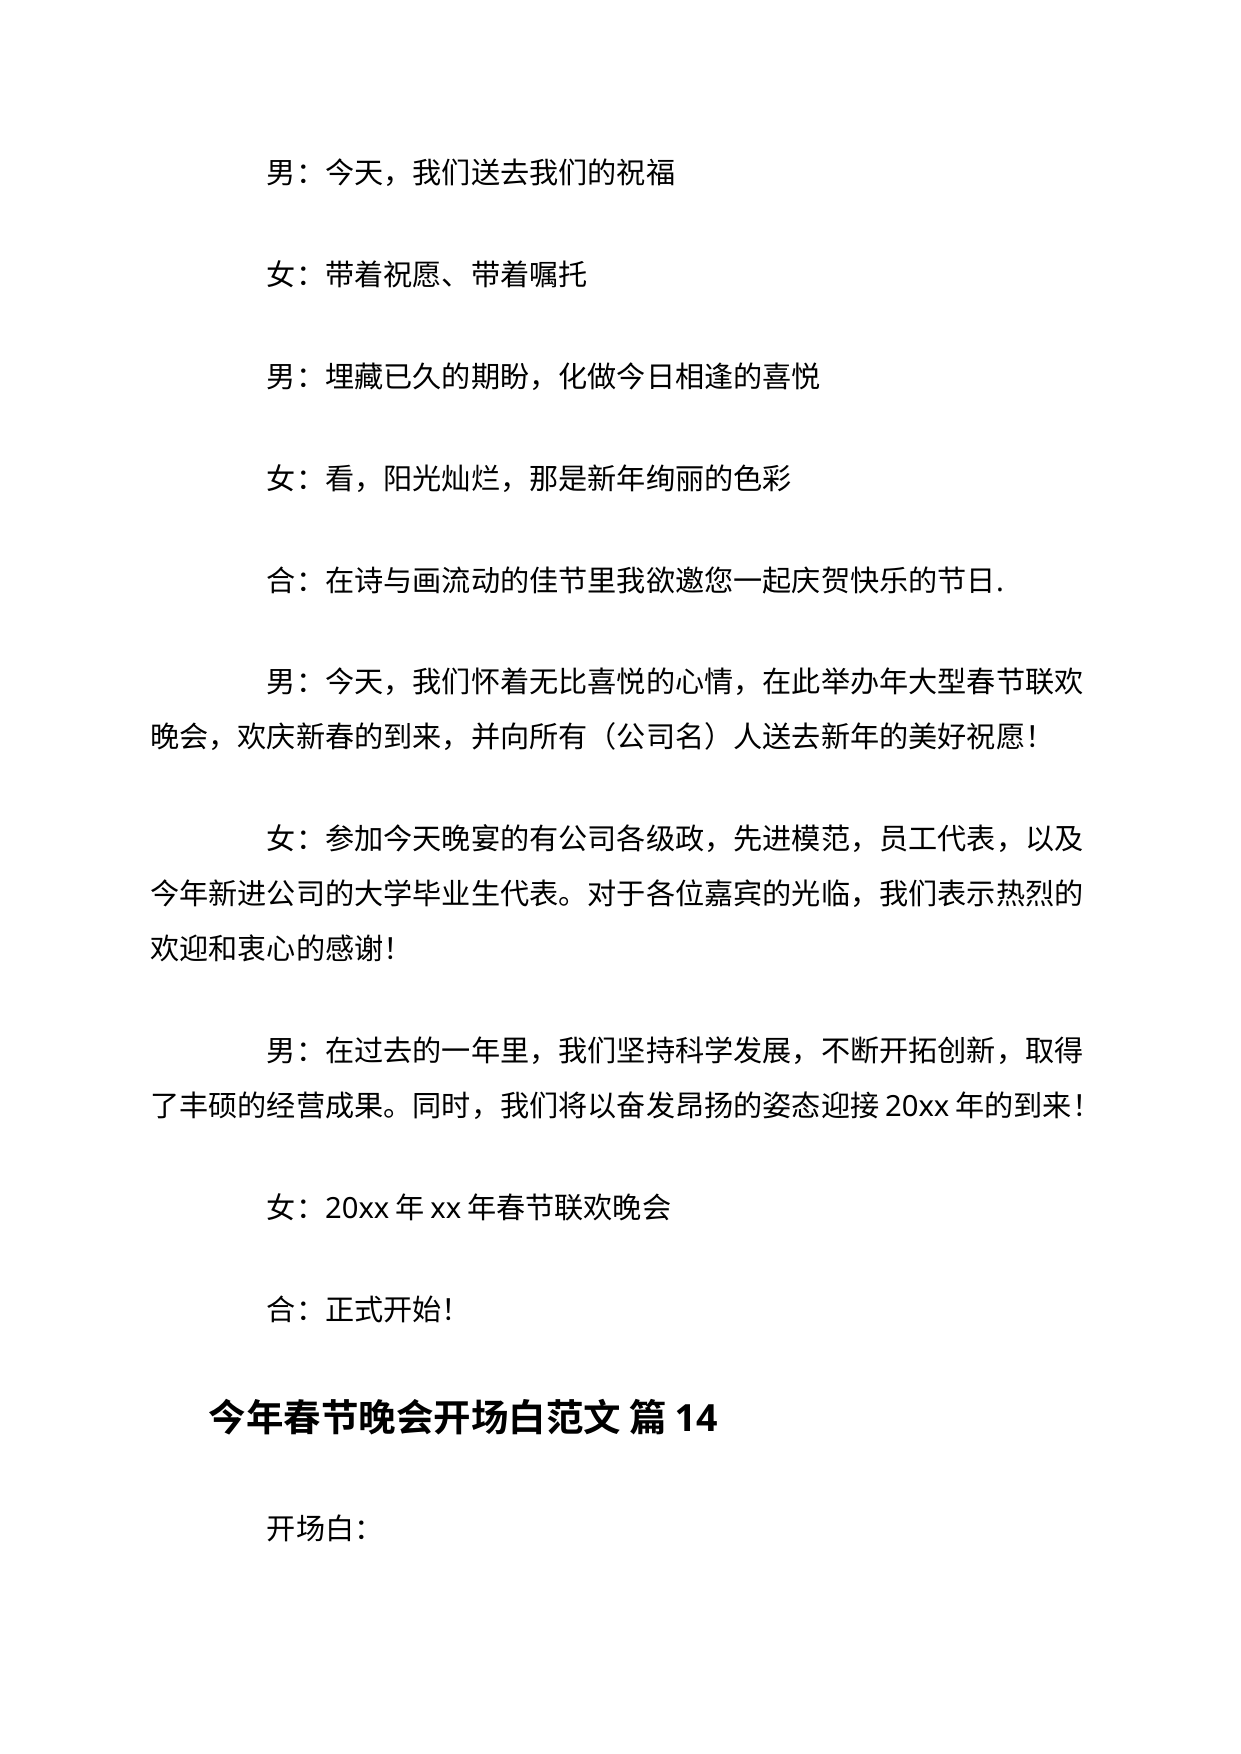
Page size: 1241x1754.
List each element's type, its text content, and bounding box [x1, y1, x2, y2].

text 合：正式开始！ [150, 1286, 1090, 1328]
text 今年春节晚会开场白范文 篇14 [150, 1388, 1090, 1442]
text 男：埋藏已久的期盼，化做今日相逢的喜悦 [150, 353, 1090, 396]
text 男：在过去的一年里，我们坚持科学发展，不断开拓创新，取得了丰硕的经营成果。同时，我们将以奋发昂扬的姿态迎接20xx年的到来！ [150, 1027, 1090, 1124]
text 女：带着祝愿、带着嘱托 [150, 252, 1090, 294]
text 女：参加今天晚宴的有公司各级政，先进模范，员工代表，以及今年新进公司的大学毕业生代表。对于各位嘉宾的光临，我们表示热烈的欢迎和衷心的感谢！ [150, 816, 1090, 968]
text 男：今天，我们送去我们的祝福 [150, 150, 1090, 192]
text 男：今天，我们怀着无比喜悦的心情，在此举办年大型春节联欢晚会，欢庆新春的到来，并向所有（公司名）人送去新年的美好祝愿！ [150, 659, 1090, 756]
text 合：在诗与画流动的佳节里我欲邀您一起庆贺快乐的节日. [150, 557, 1090, 599]
text 开场白： [150, 1506, 1090, 1548]
text 女：20xx年xx年春节联欢晚会 [150, 1184, 1090, 1227]
text 女：看，阳光灿烂，那是新年绚丽的色彩 [150, 455, 1090, 498]
